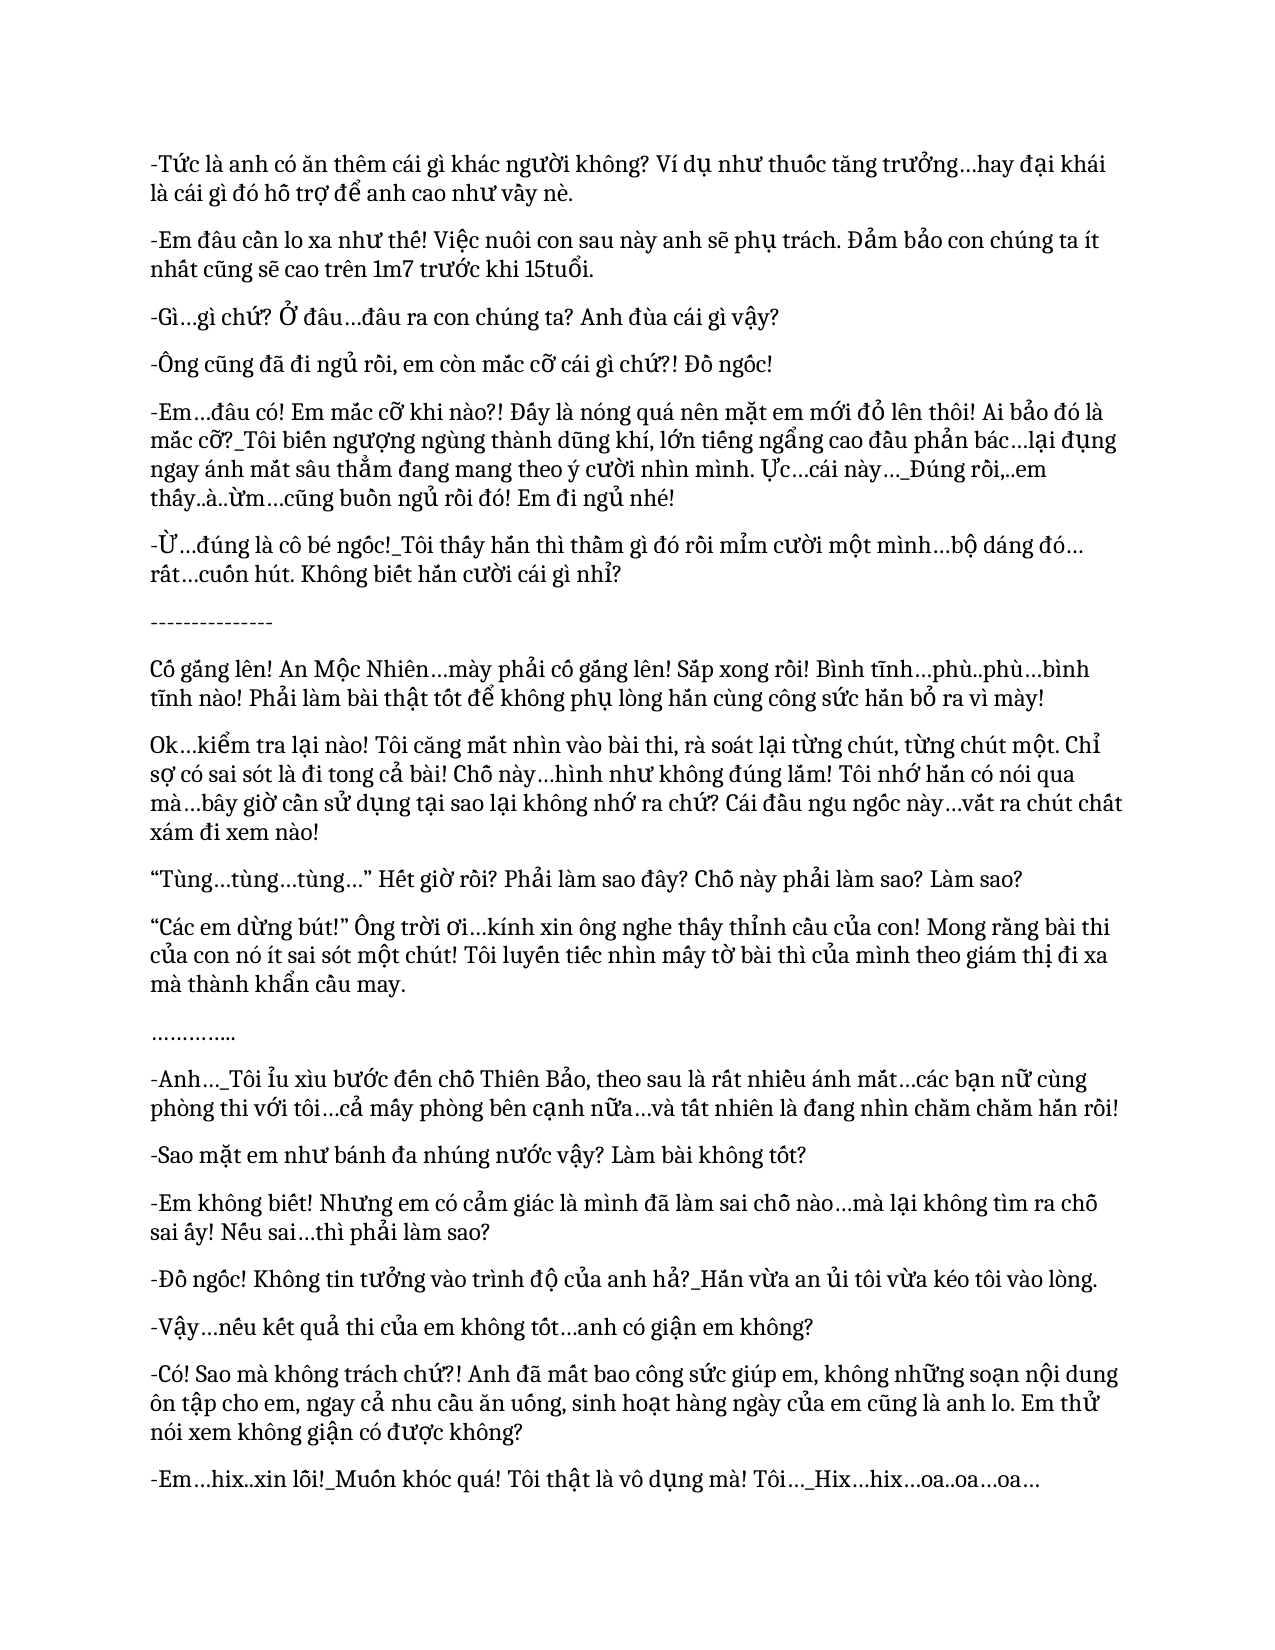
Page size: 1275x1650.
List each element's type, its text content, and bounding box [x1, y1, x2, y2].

text -Ông cũng đã đi ngủ rồi, em còn mắc cỡ cái gì chứ?! Đồ ngốc! [150, 350, 1125, 379]
text --------------- [150, 607, 1125, 636]
text -Em đâu cần lo xa như thế! Việc nuôi con sau này anh sẽ phụ trách. Đảm bảo con chúng ta ít nhất cũng sẽ cao trên 1m7 trước khi 15tuổi. [150, 226, 1125, 284]
text “Tùng…tùng…tùng…” Hết giờ rồi? Phải làm sao đây? Chỗ này phải làm sao? Làm sao? [150, 865, 1125, 894]
text -Có! Sao mà không trách chứ?! Anh đã mất bao công sức giúp em, không những soạn nội dung ôn tập cho em, ngay cả nhu cầu ăn uống, sinh hoạt hàng ngày của em cũng là anh lo. Em thử nói xem không giận có được không? [150, 1360, 1125, 1446]
text -Em…đâu có! Em mắc cỡ khi nào?! Đấy là nóng quá nên mặt em mới đỏ lên thôi! Ai bảo đó là mắc cỡ?_Tôi biến ngượng ngùng thành dũng khí, lớn tiếng ngẩng cao đầu phản bác…lại đụng ngay ánh mắt sâu thẳm đang mang theo ý cười nhìn mình. Ực…cái này…_Đúng rồi,..em thấy..à..ừm…cũng buồn ngủ rồi đó! Em đi ngủ nhé! [150, 397, 1125, 512]
text -Đồ ngốc! Không tin tưởng vào trình độ của anh hả?_Hắn vừa an ủi tôi vừa kéo tôi vào lòng. [150, 1265, 1125, 1294]
text ………….. [150, 1017, 1125, 1046]
text -Tức là anh có ăn thêm cái gì khác người không? Ví dụ như thuốc tăng trưởng…hay đại khái là cái gì đó hỗ trợ để anh cao như vầy nè. [150, 150, 1125, 207]
text -Em không biết! Nhưng em có cảm giác là mình đã làm sai chỗ nào…mà lại không tìm ra chỗ sai ấy! Nếu sai…thì phải làm sao? [150, 1189, 1125, 1246]
text “Các em dừng bút!” Ông trời ơi…kính xin ông nghe thấy thỉnh cầu của con! Mong rằng bài thi của con nó ít sai sót một chút! Tôi luyến tiếc nhìn mấy tờ bài thì của mình theo giám thị đi xa mà thành khẩn cầu may. [150, 912, 1125, 999]
text -Vậy…nếu kết quả thi của em không tốt…anh có giận em không? [150, 1312, 1125, 1341]
text -Em…hix..xin lỗi!_Muốn khóc quá! Tôi thật là vô dụng mà! Tôi…_Hix…hix…oa..oa…oa… [150, 1465, 1125, 1494]
text -Gì…gì chứ? Ở đâu…đâu ra con chúng ta? Anh đùa cái gì vậy? [150, 302, 1125, 331]
text Cố gắng lên! An Mộc Nhiên…mày phải cố gắng lên! Sắp xong rồi! Bình tĩnh…phù..phù…bình tĩnh nào! Phải làm bài thật tốt để không phụ lòng hắn cùng công sức hắn bỏ ra vì mày! [150, 655, 1125, 712]
text -Anh…_Tôi ỉu xìu bước đến chỗ Thiên Bảo, theo sau là rất nhiều ánh mắt…các bạn nữ cùng phòng thi với tôi…cả mấy phòng bên cạnh nữa…và tất nhiên là đang nhìn chằm chằm hắn rồi! [150, 1065, 1125, 1122]
text -Ừ…đúng là cô bé ngốc!_Tôi thấy hắn thì thầm gì đó rồi mỉm cười một mình…bộ dáng đó…rất…cuốn hút. Không biết hắn cười cái gì nhỉ? [150, 531, 1125, 589]
text Ok…kiểm tra lại nào! Tôi căng mắt nhìn vào bài thi, rà soát lại từng chút, từng chút một. Chỉ sợ có sai sót là đi tong cả bài! Chỗ này…hình như không đúng lắm! Tôi nhớ hắn có nói qua mà…bây giờ cần sử dụng tại sao lại không nhớ ra chứ? Cái đầu ngu ngốc này…vắt ra chút chất xám đi xem nào! [150, 731, 1125, 846]
text -Sao mặt em như bánh đa nhúng nước vậy? Làm bài không tốt? [150, 1141, 1125, 1170]
